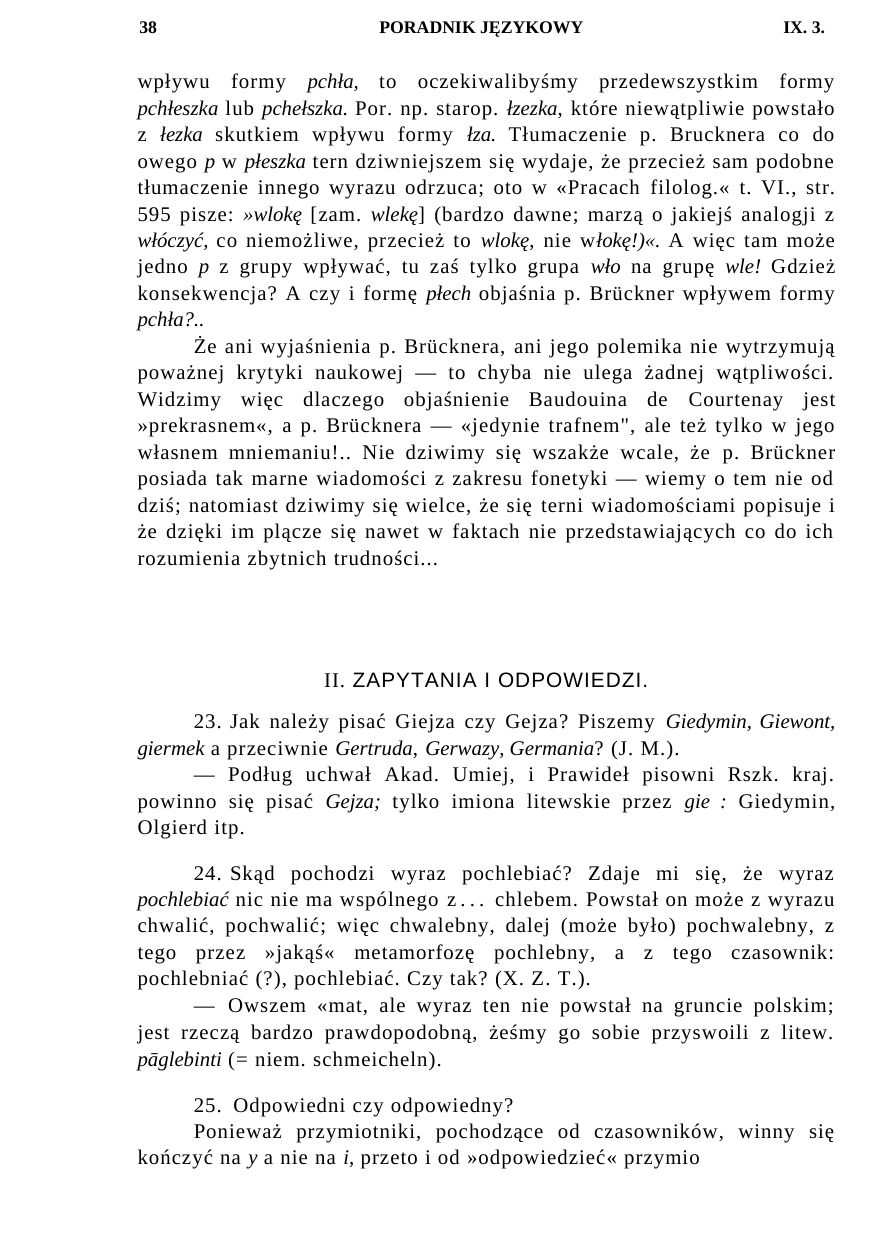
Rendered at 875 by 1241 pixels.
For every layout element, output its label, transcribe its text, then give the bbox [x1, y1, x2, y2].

text Że ani wyjaśnienia p. Brücknera, ani jego polemika nie wytrzymują poważnej krytyki naukowej — to chyba nie ulega żadnej wątpliwości. Widzimy więc dlaczego objaśnienie Baudouina de Courtenay jest »prekrasnem«, a p. Brücknera — «jedynie trafnem", ale też tylko w jego własnem mniemaniu!.. Nie dziwimy się wszakże wcale, że p. Brückner posiada tak marne wiadomości z zakresu fonetyki — wiemy o tem nie od dziś; natomiast dziwimy się wielce, że się terni wiadomościami popisuje i że dzięki im plącze się nawet w faktach nie przedstawiających co do ich rozumienia zbytnich trudności... [137, 332, 835, 570]
text Ponieważ przymiotniki, pochodzące od czasowników, winny się kończyć na y a nie na i, przeto i od »odpowiedzieć« przymio [137, 1118, 835, 1170]
text II. ZAPYTANIA I ODPOWIEDZI. [137, 671, 835, 691]
text wpływu formy pchła, to oczekiwalibyśmy przedewszystkim formy pchłeszka lub pchełszka. Por. np. starop. łzezka, które niewątpliwie powstało z łezka skutkiem wpływu formy łza. Tłumaczenie p. Brucknera co do owego p w płeszka tern dziwniejszem się wydaje, że przecież sam podobne tłumaczenie innego wyrazu odrzuca; oto w «Pracach filolog.« t. VI., str. 595 pisze: »wlokę [zam. wlekę] (bardzo dawne; marzą o jakiejś analogji z włóczyć, co niemożliwe, przecież to wlokę, nie włokę!)«. A więc tam może jedno p z grupy wpływać, tu zaś tylko grupa wło na grupę wle! Gdzież konsekwencja? A czy i formę płech objaśnia p. Brückner wpływem formy pchła?.. [137, 68, 835, 332]
list Podług uchwał Akad. Umiej, i Prawideł pisowni Rszk. kraj. powinno się pisać Gejza; tylko imiona litewskie przez gie : Giedymin, Olgierd itp. [137, 761, 835, 840]
text 38 PORADNIK JĘZYKOWY IX. 3. [139, 19, 825, 37]
list Skąd pochodzi wyraz pochlebiać? Zdaje mi się, że wyraz pochlebiać nic nie ma wspólnego z... chlebem. Powstał on może z wyrazu chwalić, pochwalić; więc chwalebny, dalej (może było) pochwalebny, z tego przez »jakąś« metamorfozę pochlebny, a z tego czasownik: pochlebniać (?), pochlebiać. Czy tak? (X. Z. T.). [137, 859, 835, 991]
list Owszem «mat, ale wyraz ten nie powstał na gruncie polskim; jest rzeczą bardzo prawdopodobną, żeśmy go sobie przyswoili z litew. pāglebinti (= niem. schmeicheln). [137, 991, 835, 1072]
list Odpowiedni czy odpowiedny? [137, 1092, 835, 1118]
list Jak należy pisać Giejza czy Gejza? Piszemy Giedymin, Giewont, giermek a przeciwnie Gertruda, Gerwazy, Germania? (J. M.). [137, 707, 835, 761]
